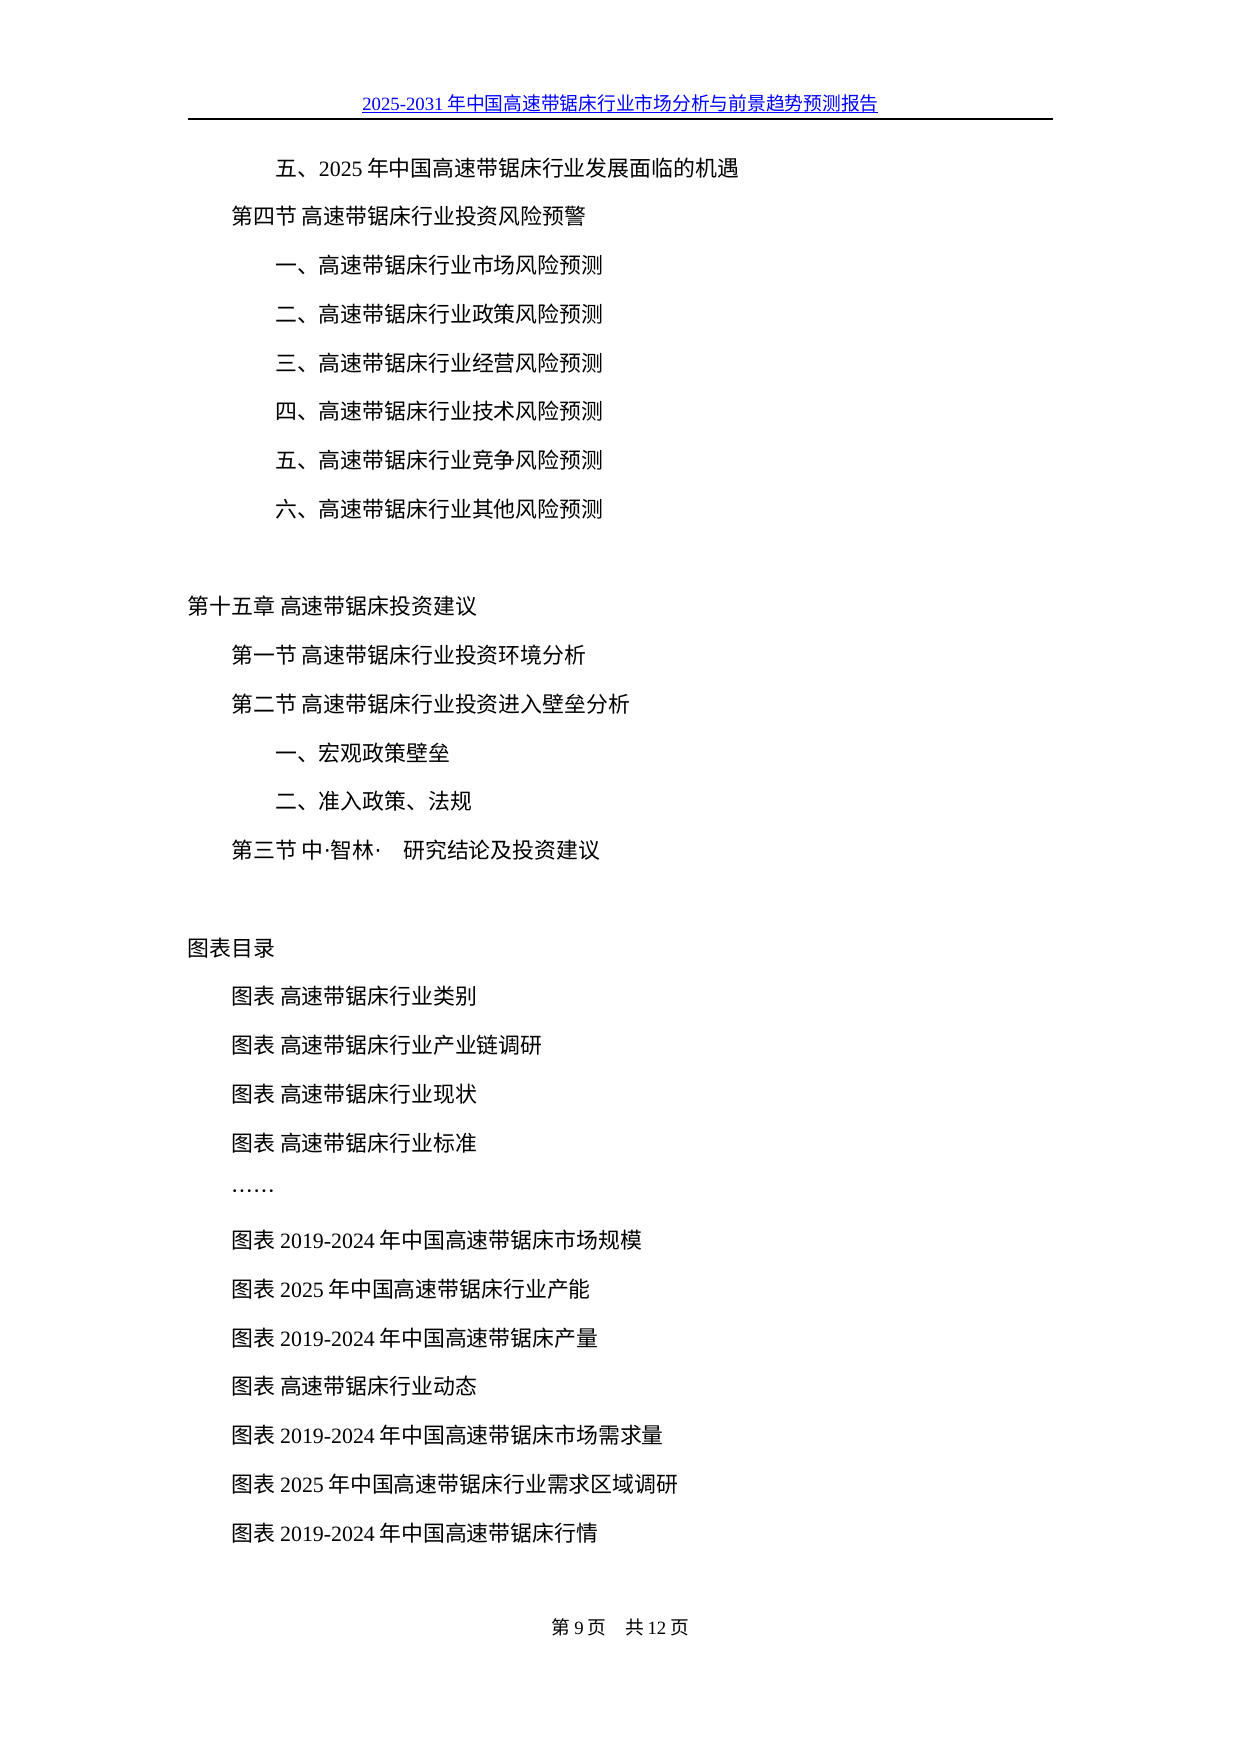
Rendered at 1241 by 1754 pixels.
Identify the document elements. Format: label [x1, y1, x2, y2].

text [187, 150, 1053, 1548]
